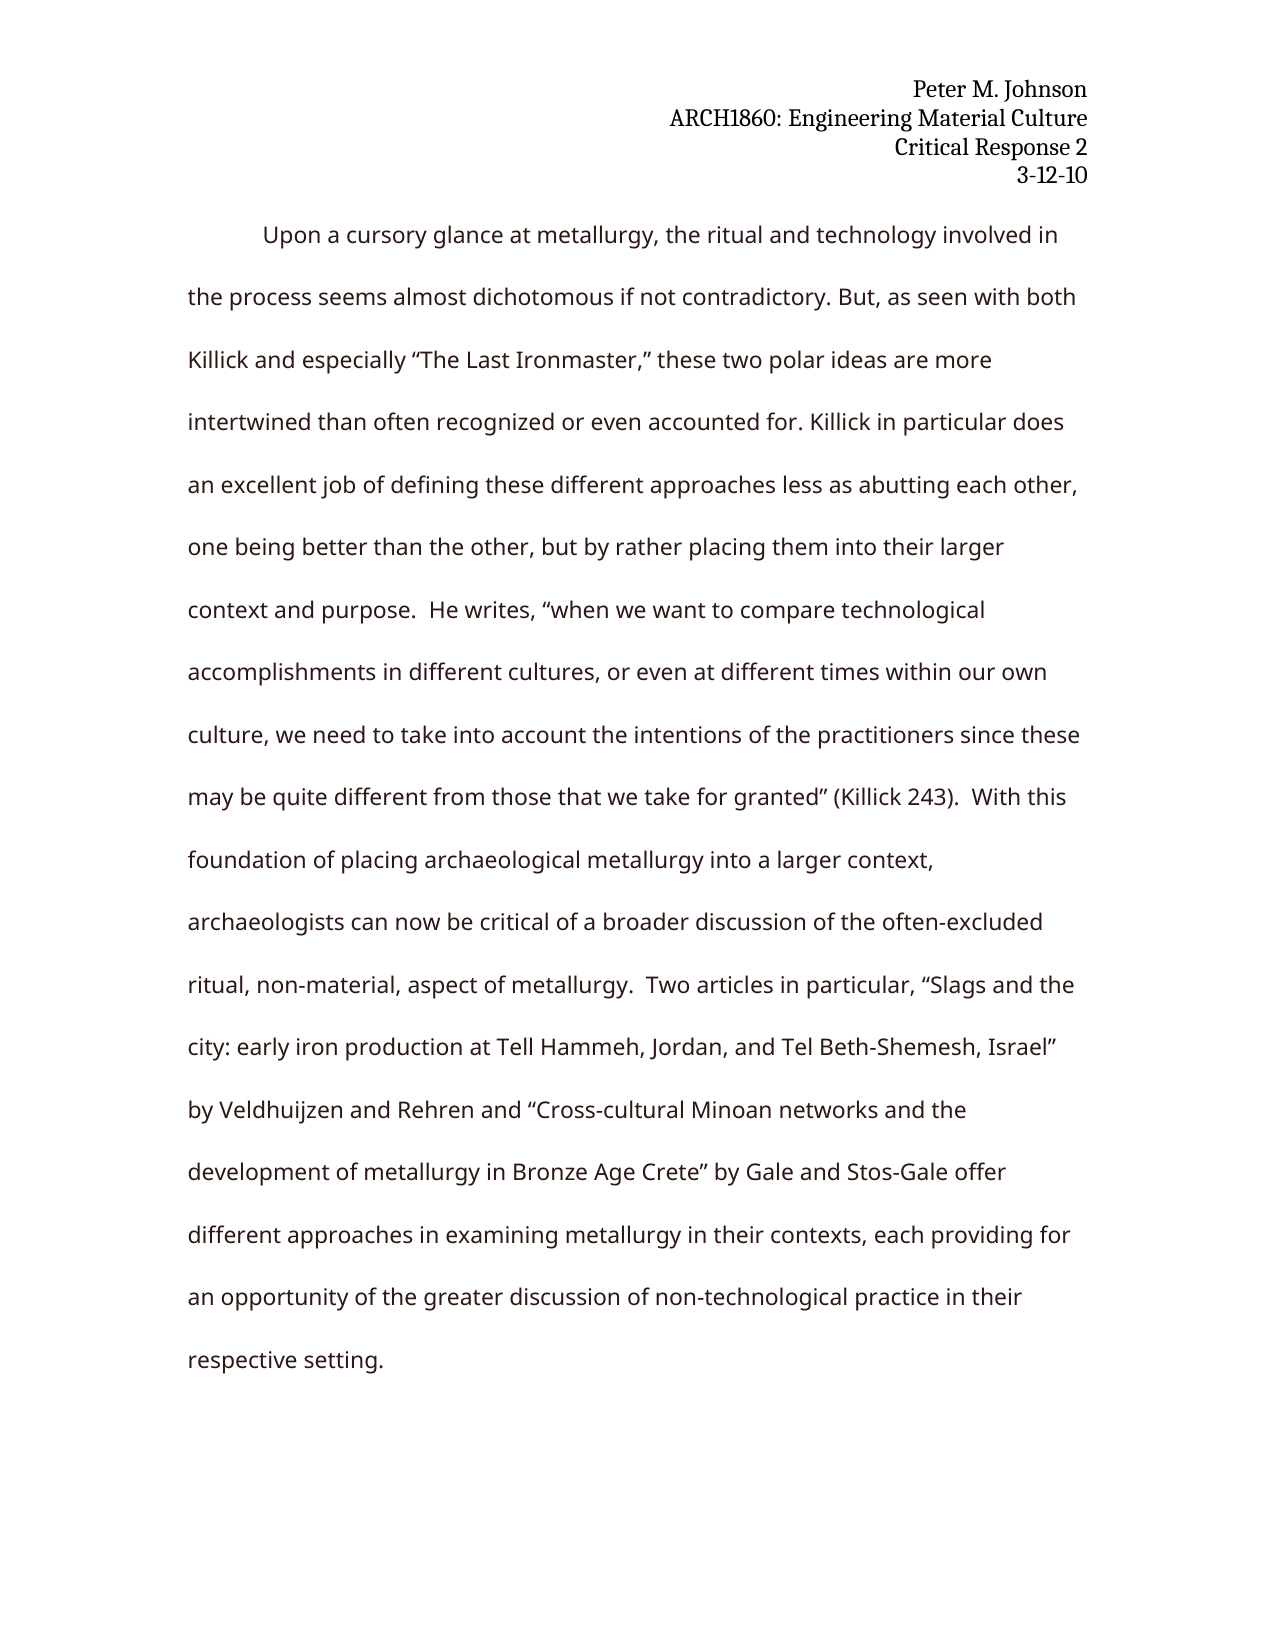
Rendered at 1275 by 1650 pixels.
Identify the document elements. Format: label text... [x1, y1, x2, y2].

text Upon a cursory glance at metallurgy, the ritual and technology involved in the process seems almost dichotomous if not contradictory. But, as seen with both Killick and especially “The Last Ironmaster,” these two polar ideas are more intertwined than often recognized or even accounted for. Killick in particular does an excellent job of defining these different approaches less as abutting each other, one being better than the other, but by rather placing them into their larger context and purpose. He writes, “when we want to compare technological accomplishments in different cultures, or even at different times within our own culture, we need to take into account the intentions of the practitioners since these may be quite different from those that we take for granted” (Killick 243). With this foundation of placing archaeological metallurgy into a larger context, archaeologists can now be critical of a broader discussion of the often-excluded ritual, non-material, aspect of metallurgy. Two articles in particular, “Slags and the city: early iron production at Tell Hammeh, Jordan, and Tel Beth-Shemesh, Israel” by Veldhuijzen and Rehren and “Cross-cultural Minoan networks and the development of metallurgy in Bronze Age Crete” by Gale and Stos-Gale offer different approaches in examining metallurgy in their contexts, each providing for an opportunity of the greater discussion of non-technological practice in their respective setting. [187, 219, 1087, 1375]
